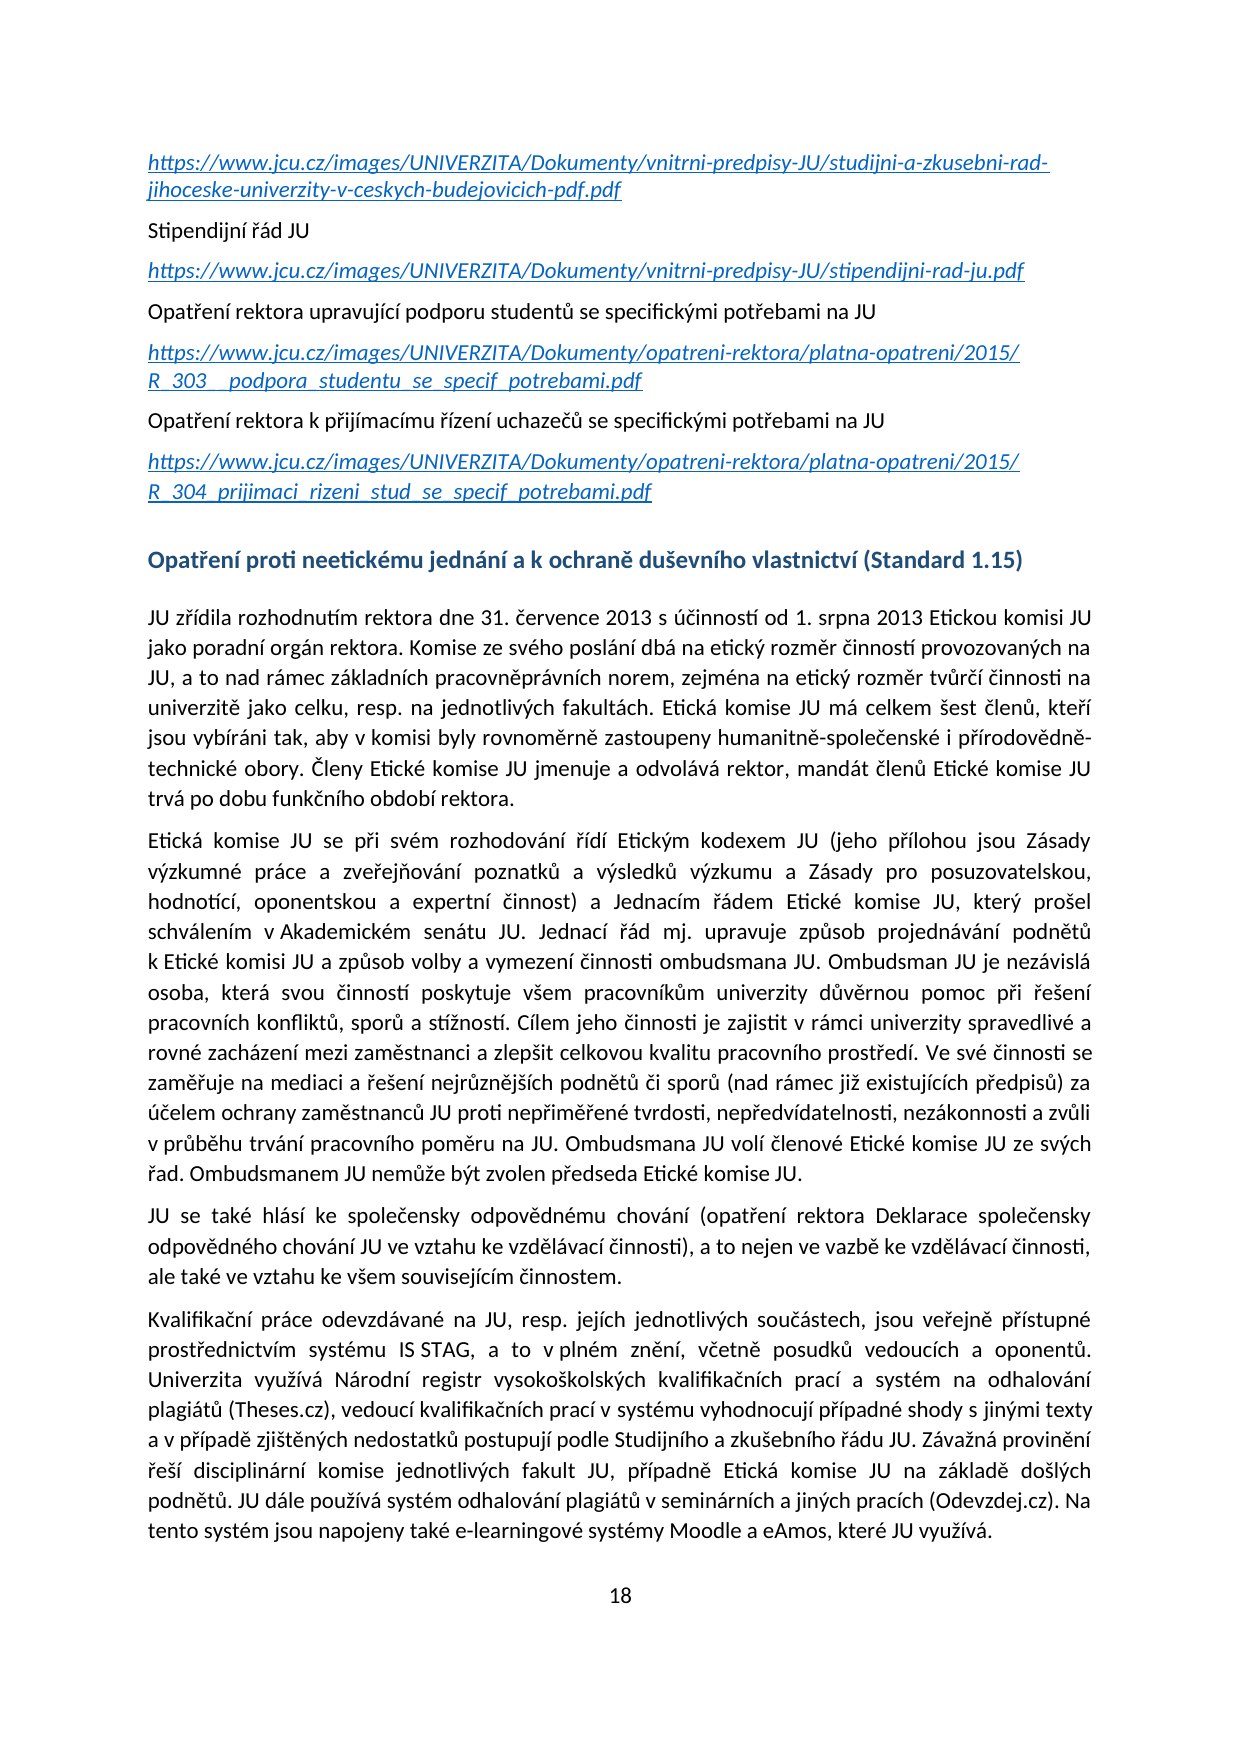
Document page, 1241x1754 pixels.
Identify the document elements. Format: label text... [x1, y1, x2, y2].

text Etická komise JU se při svém rozhodování řídí Etickým kodexem JU (jeho přílohou jsou Zásady výzkumné práce a zveřejňování poznatků a výsledků výzkumu a Zásady pro posuzovatelskou, hodnotící, oponentskou a expertní činnost) a Jednacím řádem Etické komise JU, který prošel schválením v Akademickém senátu JU. Jednací řád mj. upravuje způsob projednávání podnětů k Etické komisi JU a způsob volby a vymezení činnosti ombudsmana JU. Ombudsman JU je nezávislá osoba, která svou činností poskytuje všem pracovníkům univerzity důvěrnou pomoc při řešení pracovních konfliktů, sporů a stížností. Cílem jeho činnosti je zajistit v rámci univerzity spravedlivé a rovné zacházení mezi zaměstnanci a zlepšit celkovou kvalitu pracovního prostředí. Ve své činnosti se zaměřuje na mediaci a řešení nejrůznějších podnětů či sporů (nad rámec již existujících předpisů) za účelem ochrany zaměstnanců JU proti nepřiměřené tvrdosti, nepředvídatelnosti, nezákonnosti a zvůli v průběhu trvání pracovního poměru na JU. Ombudsmana JU volí členové Etické komise JU ze svých řad. Ombudsmanem JU nemůže být zvolen předseda Etické komise JU. [148, 827, 1093, 1187]
text Opatření rektora upravující podporu studentů se specifickými potřebami na JU [148, 297, 1093, 325]
text Kvalifikační práce odevzdávané na JU, resp. jejích jednotlivých součástech, jsou veřejně přístupné prostřednictvím systému IS STAG, a to v plném znění, včetně posudků vedoucích a oponentů. Univerzita využívá Národní registr vysokoškolských kvalifikačních prací a systém na odhalování plagiátů (Theses.cz), vedoucí kvalifikačních prací v systému vyhodnocují případné shody s jinými texty a v případě zjištěných nedostatků postupují podle Studijního a zkušebního řádu JU. Závažná provinění řeší disciplinární komise jednotlivých fakult JU, případně Etická komise JU na základě došlých podnětů. JU dále používá systém odhalování plagiátů v seminárních a jiných pracích (Odevzdej.cz). Na tento systém jsou napojeny také e-learningové systémy Moodle a eAmos, které JU využívá. [148, 1305, 1093, 1544]
text https://www.jcu.cz/images/UNIVERZITA/Dokumenty/vnitrni-predpisy-JU/studijni-a-zkusebni-rad-jihoceske-univerzity-v-ceskych-budejovicich-pdf.pdf [148, 148, 1093, 204]
text JU se také hlásí ke společensky odpovědnému chování (opatření rektora Deklarace společensky odpovědného chování JU ve vztahu ke vzdělávací činnosti), a to nejen ve vazbě ke vzdělávací činnosti, ale také ve vztahu ke všem souvisejícím činnostem. [148, 1202, 1093, 1290]
subtitle Opatření proti neetickému jednání a k ochraně duševního vlastnictví (Standard 1.15) [148, 545, 1093, 575]
text JU zřídila rozhodnutím rektora dne 31. července 2013 s účinností od 1. srpna 2013 Etickou komisi JU jako poradní orgán rektora. Komise ze svého poslání dbá na etický rozměr činností provozovaných na JU, a to nad rámec základních pracovněprávních norem, zejména na etický rozměr tvůrčí činnosti na univerzitě jako celku, resp. na jednotlivých fakultách. Etická komise JU má celkem šest členů, kteří jsou vybíráni tak, aby v komisi byly rovnoměrně zastoupeny humanitně-společenské i přírodovědně-technické obory. Členy Etické komise JU jmenuje a odvolává rektor, mandát členů Etické komise JU trvá po dobu funkčního období rektora. [148, 603, 1093, 812]
subtitle https://www.jcu.cz/images/UNIVERZITA/Dokumenty/opatreni-rektora/platna-opatreni/2015/R_304_prijimaci_rizeni_stud_se_specif_potrebami.pdf [148, 447, 1093, 505]
text Stipendijní řád JU [148, 216, 1093, 244]
text Opatření rektora k přijímacímu řízení uchazečů se specifickými potřebami na JU [148, 406, 1093, 434]
text https://www.jcu.cz/images/UNIVERZITA/Dokumenty/vnitrni-predpisy-JU/stipendijni-rad-ju.pdf [148, 257, 1093, 285]
text https://www.jcu.cz/images/UNIVERZITA/Dokumenty/opatreni-rektora/platna-opatreni/2015/R_303__podpora_studentu_se_specif_potrebami.pdf [148, 338, 1093, 394]
